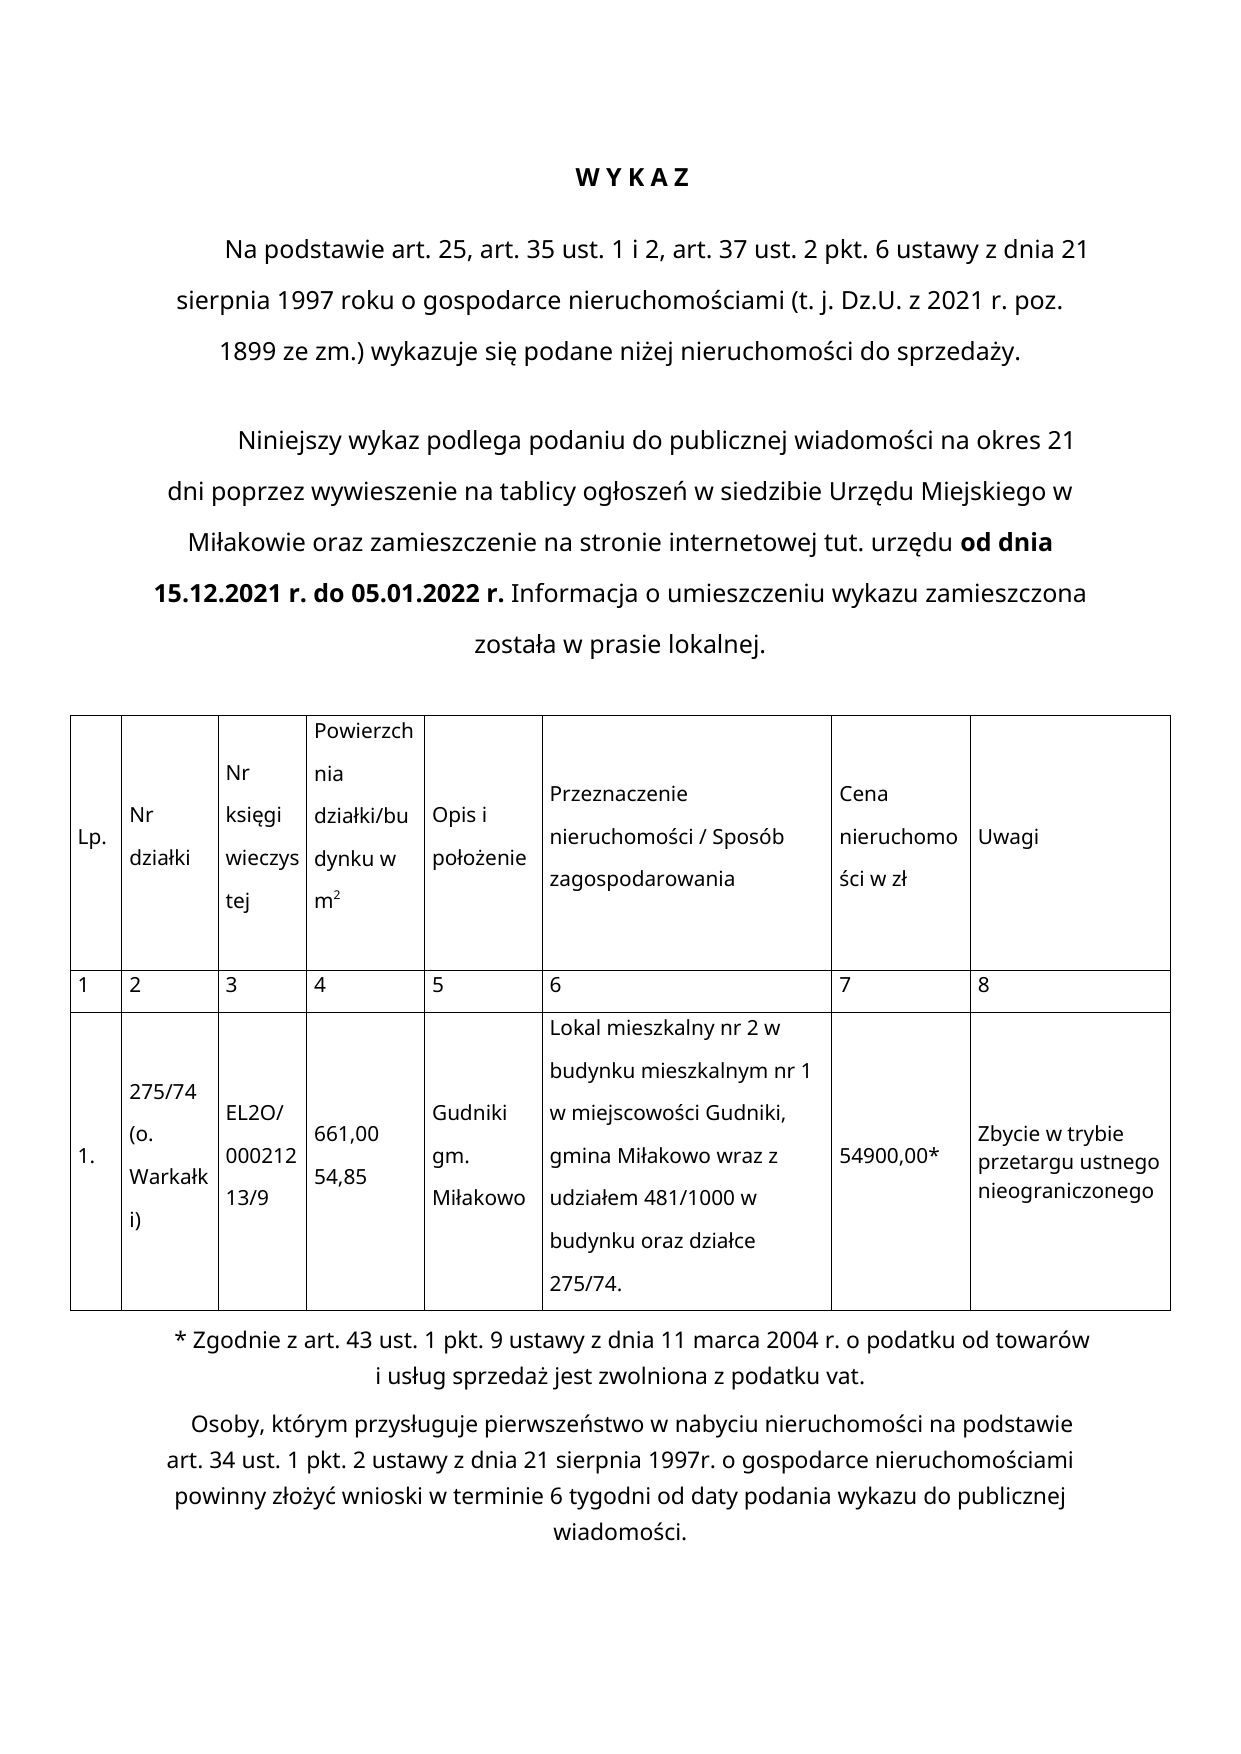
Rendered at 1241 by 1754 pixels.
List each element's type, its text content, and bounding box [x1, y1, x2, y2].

text Na podstawie art. 25, art. 35 ust. 1 i 2, art. 37 ust. 2 pkt. 6 ustawy z dnia 21 sierpnia 1997 roku o gospodarce nieruchomościami (t. j. Dz.U. z 2021 r. poz. 1899 ze zm.) wykazuje się podane niżej nieruchomości do sprzedaży. [148, 232, 1093, 368]
table_header Opis i położenie [425, 716, 542, 969]
text WYKAZ [148, 160, 1093, 194]
table_cell 54900,00* [832, 1013, 970, 1310]
table_cell 275/74 (o. Warkałki) [122, 1013, 218, 1310]
table_cell Zbycie w trybie przetargu ustnego nieograniczonego [971, 1013, 1170, 1310]
table_header Cena nieruchomości w zł [832, 716, 970, 969]
table_header Nr księgi wieczystej [219, 716, 306, 969]
table_cell 7 [832, 971, 970, 1012]
table_cell 4 [307, 971, 424, 1012]
table_header Przeznaczenie nieruchomości / Sposób zagospodarowania [543, 716, 831, 969]
table_cell 8 [971, 971, 1170, 1012]
table_cell EL2O/00021213/9 [219, 1013, 306, 1310]
text * Zgodnie z art. 43 ust. 1 pkt. 9 ustawy z dnia 11 marca 2004 r. o podatku od towarów i usług sprzedaż jest zwolniona z podatku vat. [148, 1324, 1093, 1391]
table_cell 5 [425, 971, 542, 1012]
table_header Lp. [71, 716, 121, 969]
text Osoby, którym przysługuje pierwszeństwo w nabyciu nieruchomości na podstawie art. 34 ust. 1 pkt. 2 ustawy z dnia 21 sierpnia 1997r. o gospodarce nieruchomościami powinny złożyć wnioski w terminie 6 tygodni od daty podania wykazu do publicznej wiadomości. [148, 1408, 1093, 1547]
table_header Uwagi [971, 716, 1170, 969]
table_cell 661,00 54,85 [307, 1013, 424, 1310]
text Niniejszy wykaz podlega podaniu do publicznej wiadomości na okres 21 dni poprzez wywieszenie na tablicy ogłoszeń w siedzibie Urzędu Miejskiego w Miłakowie oraz zamieszczenie na stronie internetowej tut. urzędu od dnia 15.12.2021 r. do 05.01.2022 r. Informacja o umieszczeniu wykazu zamieszczona została w prasie lokalnej. [148, 422, 1093, 661]
table_cell Lokal mieszkalny nr 2 w budynku mieszkalnym nr 1 w miejscowości Gudniki, gmina Miłakowo wraz z udziałem 481/1000 w budynku oraz działce 275/74. [543, 1013, 831, 1310]
table_cell 3 [219, 971, 306, 1012]
table_header Powierzchnia działki/budynku w m2 [307, 716, 424, 969]
table_header Nr działki [122, 716, 218, 969]
table_cell 6 [543, 971, 831, 1012]
table_cell Gudniki gm. Miłakowo [425, 1013, 542, 1310]
table_cell 2 [122, 971, 218, 1012]
table_cell 1. [71, 1013, 121, 1310]
table_cell 1 [71, 971, 121, 1012]
